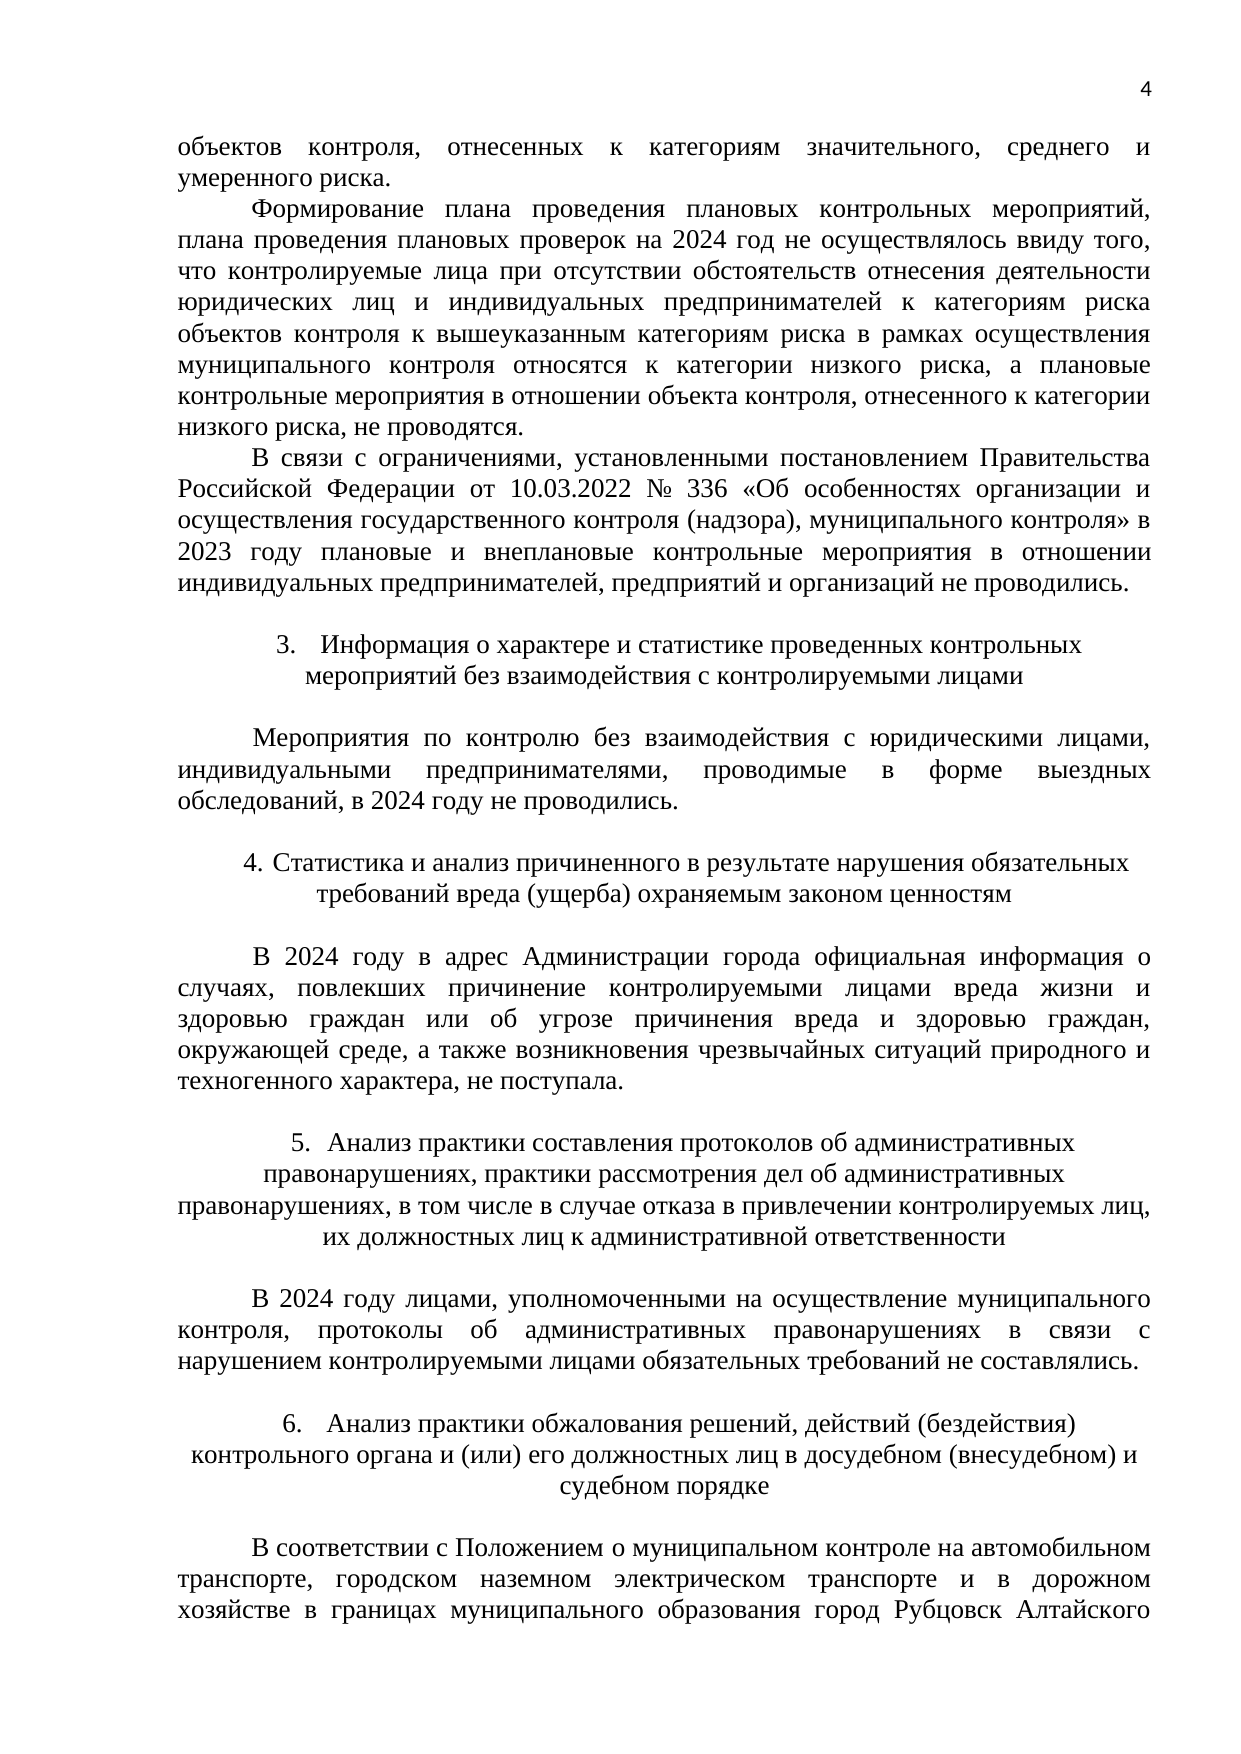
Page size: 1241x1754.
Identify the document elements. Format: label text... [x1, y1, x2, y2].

list Анализ практики составления протоколов об административных правонарушениях, практики рассмотрения дел об административных правонарушениях, в том числе в случае отказа в привлечении контролируемых лиц, их должностных лиц к административной ответственности [177, 1126, 1152, 1251]
text Формирование плана проведения плановых контрольных мероприятий, плана проведения плановых проверок на 2024 год не осуществлялось ввиду того, что контролируемые лица при отсутствии обстоятельств отнесения деятельности юридических лиц и индивидуальных предпринимателей к категориям риска объектов контроля к вышеуказанным категориям риска в рамках осуществления муниципального контроля относятся к категории низкого риска, а плановые контрольные мероприятия в отношении объекта контроля, отнесенного к категории низкого риска, не проводятся. [177, 192, 1152, 441]
list Мероприятия по контролю без взаимодействия с юридическими лицами, индивидуальными предпринимателями, проводимые в форме выездных обследований, в 2024 году не проводились. [177, 722, 1152, 815]
list В 2024 году в адрес Администрации города официальная информация о случаях, повлекших причинение контролируемыми лицами вреда жизни и здоровью граждан или об угрозе причинения вреда и здоровью граждан, окружающей среде, а также возникновения чрезвычайных ситуаций природного и техногенного характера, не поступала. [177, 939, 1152, 1095]
text В связи с ограничениями, установленными постановлением Правительства Российской Федерации от 10.03.2022 № 336 «Об особенностях организации и осуществления государственного контроля (надзора), муниципального контроля» в 2023 году плановые и внеплановые контрольные мероприятия в отношении индивидуальных предпринимателей, предприятий и организаций не проводились. [177, 441, 1152, 597]
list Информация о характере и статистике проведенных контрольных мероприятий без взаимодействия с контролируемыми лицами [177, 628, 1152, 690]
list Статистика и анализ причиненного в результате нарушения обязательных требований вреда (ущерба) охраняемым законом ценностям [177, 846, 1152, 908]
list Анализ практики обжалования решений, действий (бездействия) контрольного органа и (или) его должностных лиц в досудебном (внесудебном) и судебном порядке [177, 1407, 1152, 1500]
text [177, 130, 1152, 192]
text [177, 1531, 1152, 1625]
text В 2024 году лицами, уполномоченными на осуществление муниципального контроля, протоколы об административных правонарушениях в связи с нарушением контролируемыми лицами обязательных требований не составлялись. [177, 1282, 1152, 1376]
